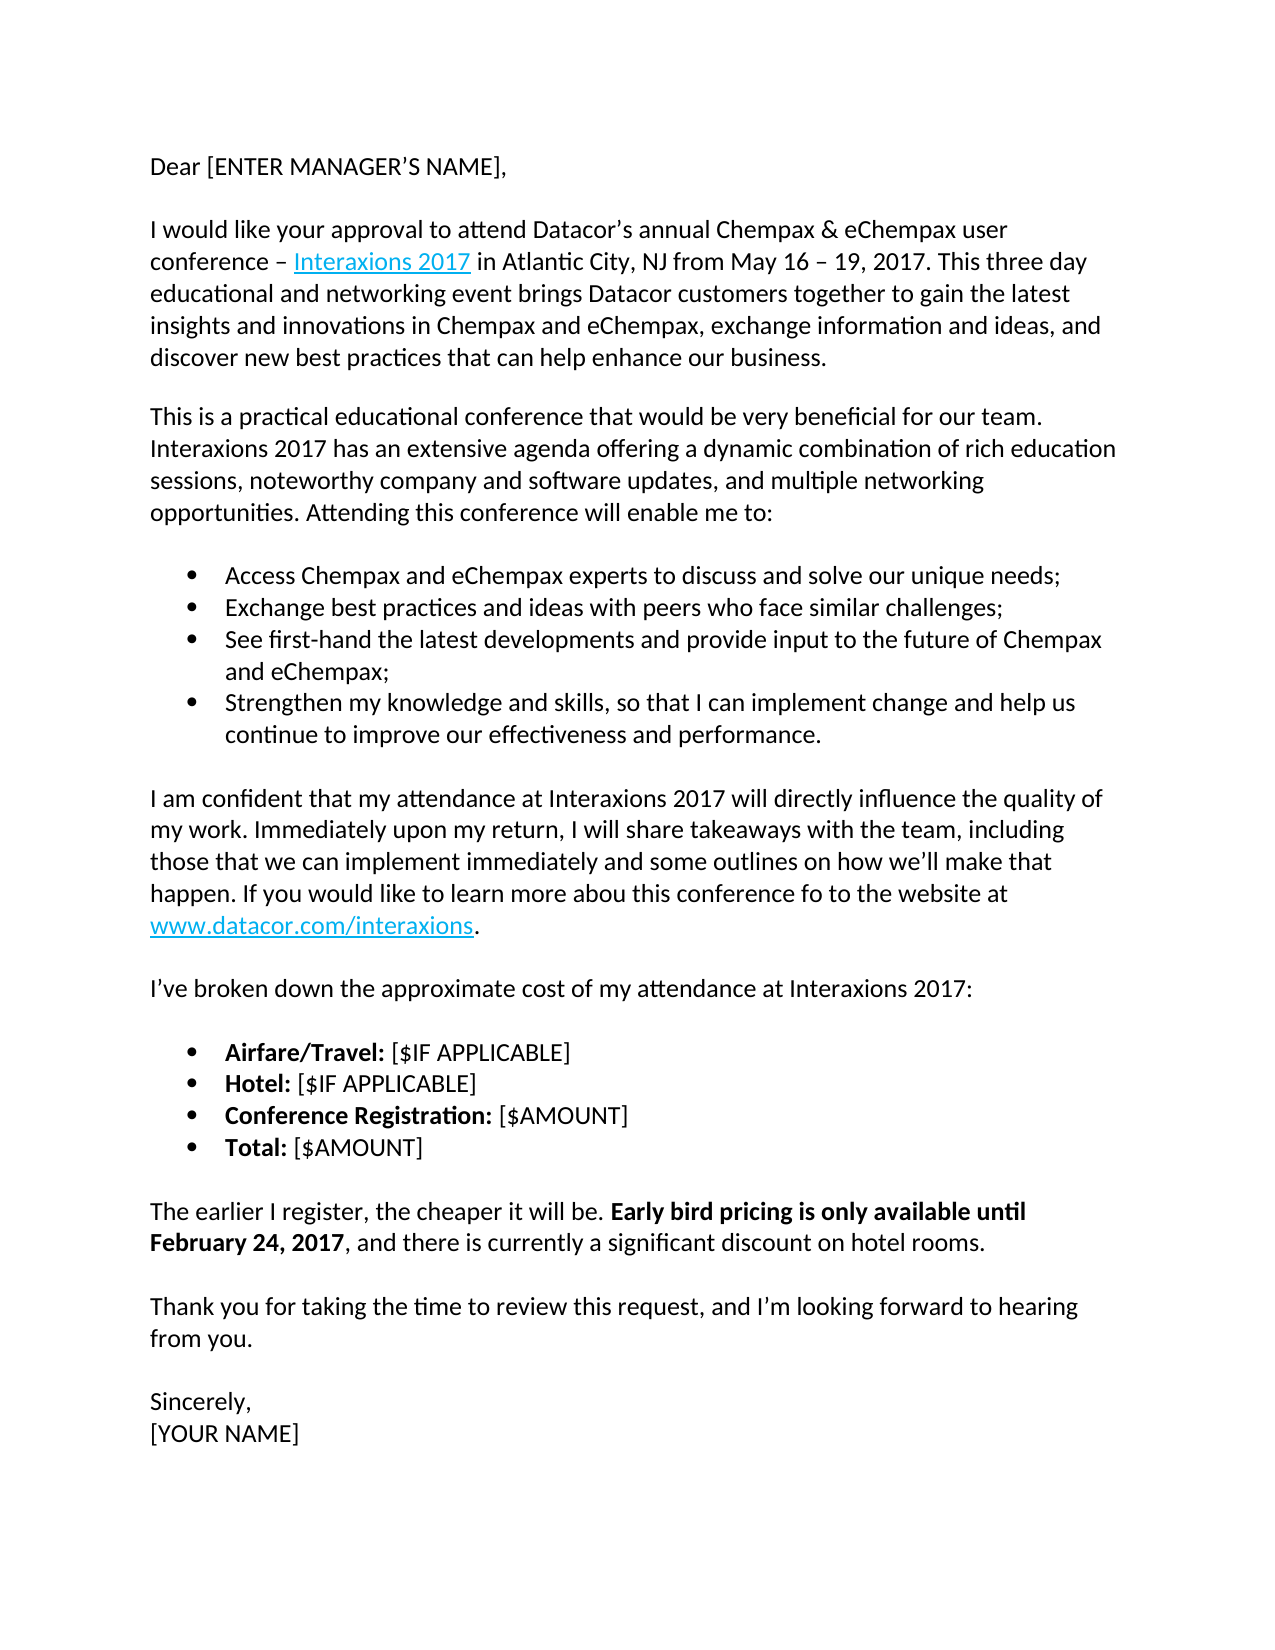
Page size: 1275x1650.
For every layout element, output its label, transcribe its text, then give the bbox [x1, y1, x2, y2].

list See first-hand the latest developments and provide input to the future of Chempax and eChempax; [187, 623, 1125, 686]
text This is a practical educational conference that would be very beneficial for our team. Interaxions 2017 has an extensive agenda offering a dynamic combination of rich education sessions, noteworthy company and software updates, and multiple networking opportunities. Attending this conference will enable me to: [150, 400, 1125, 527]
text Thank you for taking the time to review this request, and I’m looking forward to hearing from you. [150, 1290, 1125, 1353]
list Airfare/Travel: [$IF APPLICABLE] [187, 1036, 1125, 1068]
list Total: [$AMOUNT] [187, 1131, 1125, 1163]
text Sincerely, [YOUR NAME] [150, 1385, 1125, 1449]
list Hotel: [$IF APPLICABLE] [187, 1068, 1125, 1099]
list Strengthen my knowledge and skills, so that I can implement change and help us continue to improve our effectiveness and performance. [187, 686, 1125, 750]
list Exchange best practices and ideas with peers who face similar challenges; [187, 591, 1125, 623]
list Access Chempax and eChempax experts to discuss and solve our unique needs; [187, 559, 1125, 591]
text Dear [ENTER MANAGER’S NAME], [150, 150, 1125, 182]
text I’ve broken down the approximate cost of my attendance at Interaxions 2017: [150, 972, 1125, 1004]
text The earlier I register, the cheaper it will be. Early bird pricing is only available until February 24, 2017, and there is currently a significant discount on hotel rooms. [150, 1195, 1125, 1258]
text I am confident that my attendance at Interaxions 2017 will directly influence the quality of my work. Immediately upon my return, I will share takeaways with the team, including those that we can implement immediately and some outlines on how we’ll make that happen. If you would like to learn more abou this conference fo to the website at www.datacor.com/interaxions. [150, 782, 1125, 941]
text I would like your approval to attend Datacor’s annual Chempax & eChempax user conference – Interaxions 2017 in Atlantic City, NJ from May 16 – 19, 2017. This three day educational and networking event brings Datacor customers together to gain the latest insights and innovations in Chempax and eChempax, exchange information and ideas, and discover new best practices that can help enhance our business. [150, 213, 1125, 400]
list Conference Registration: [$AMOUNT] [187, 1099, 1125, 1131]
